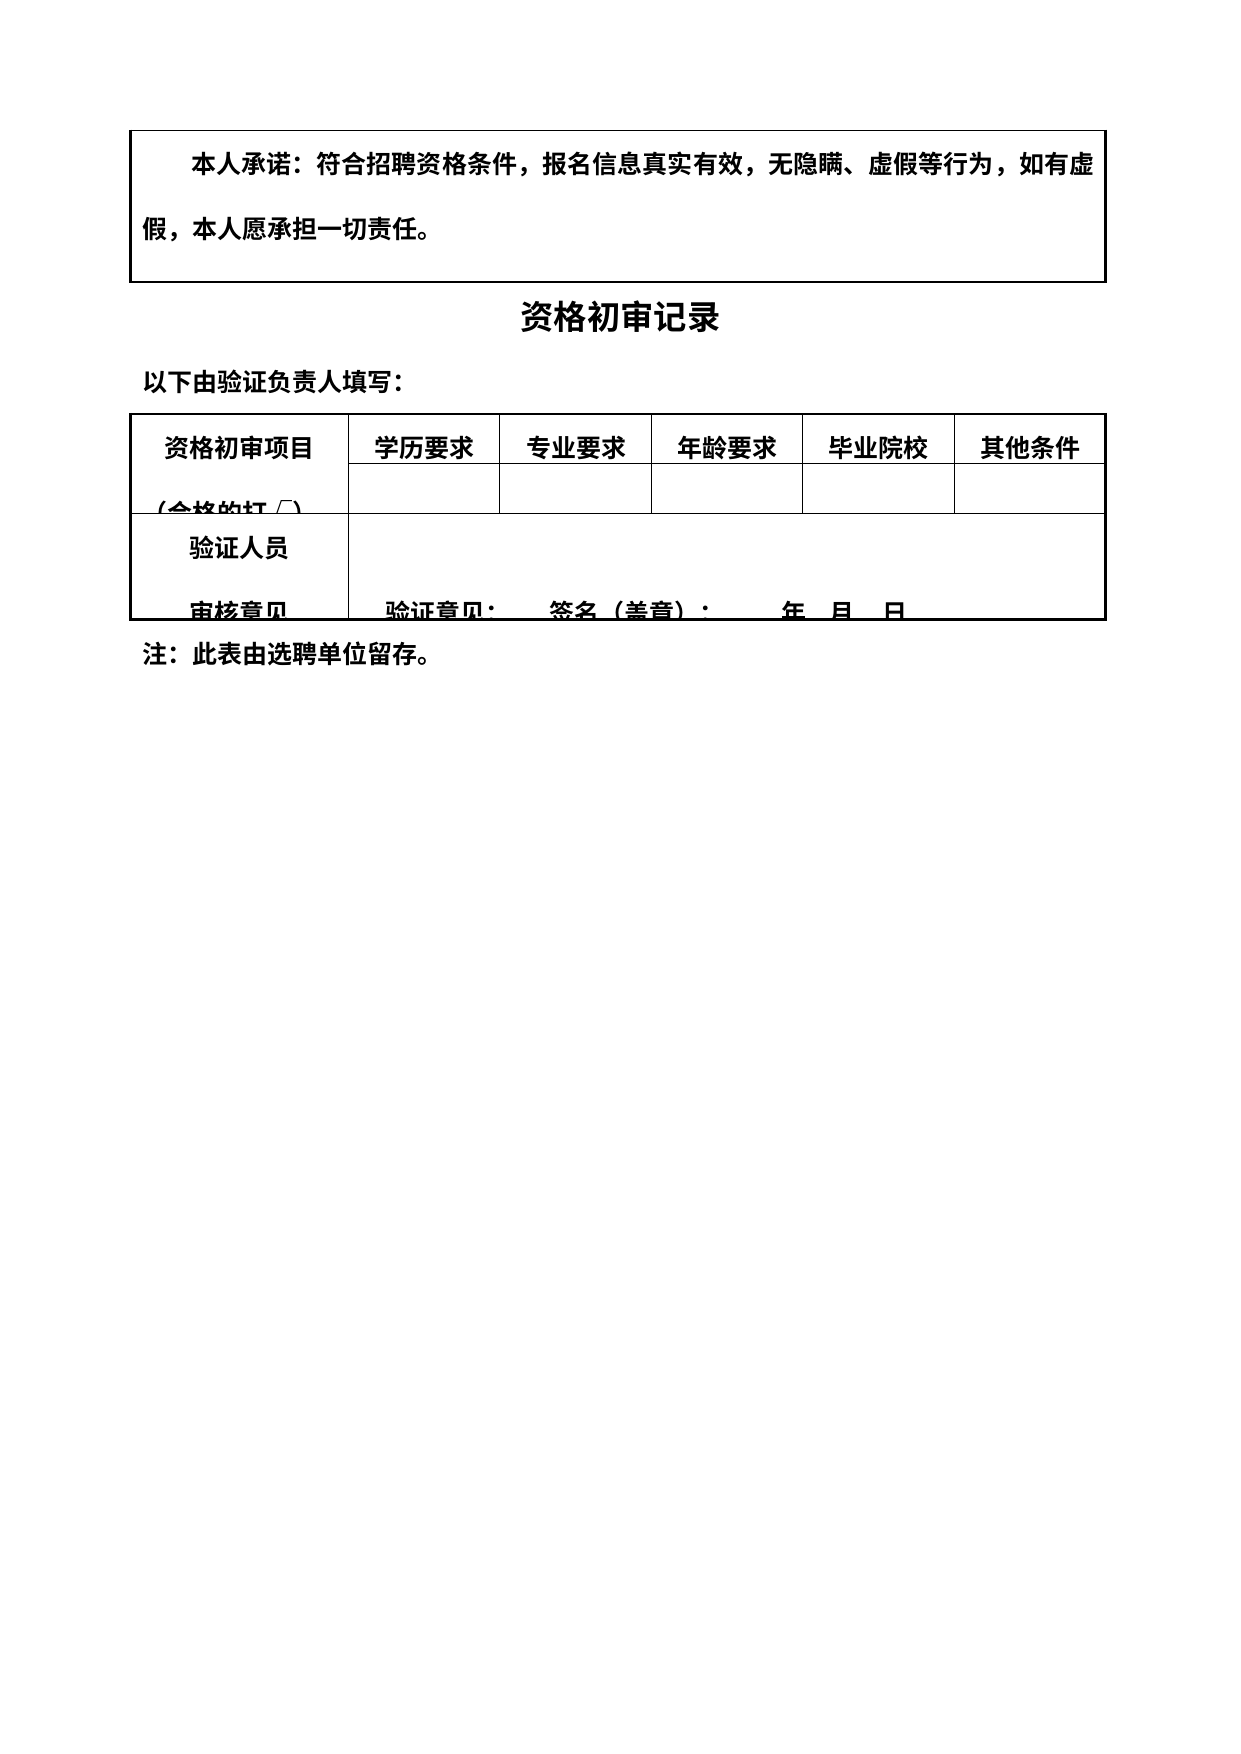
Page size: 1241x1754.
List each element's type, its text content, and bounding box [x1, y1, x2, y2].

table_cell [500, 464, 651, 513]
table_header 专业要求 [500, 415, 651, 463]
table_cell [803, 464, 954, 513]
table_header 其他条件 [955, 415, 1104, 463]
text 注：此表由选聘单位留存。 [142, 621, 1098, 686]
text 以下由验证负责人填写： [142, 348, 1098, 413]
table_cell [955, 464, 1104, 513]
table_cell 验证人员 审核意见 [132, 514, 348, 617]
table_header 毕业院校 [803, 415, 954, 463]
table_cell [652, 464, 802, 513]
table_cell 验证意见： 签名（盖章）： 年 月 日 [349, 514, 1104, 617]
table_cell 本人承诺：符合招聘资格条件，报名信息真实有效，无隐瞒、虚假等行为，如有虚假，本人愿承担一切责任。 报名者签名： 年 月 日 [132, 131, 1104, 281]
table_header 年龄要求 [652, 415, 802, 463]
text 资格初审记录 [142, 283, 1098, 348]
table_header 资格初审项目 （合格的打√） [132, 415, 348, 513]
table_header 学历要求 [349, 415, 499, 463]
table_cell [349, 464, 499, 513]
